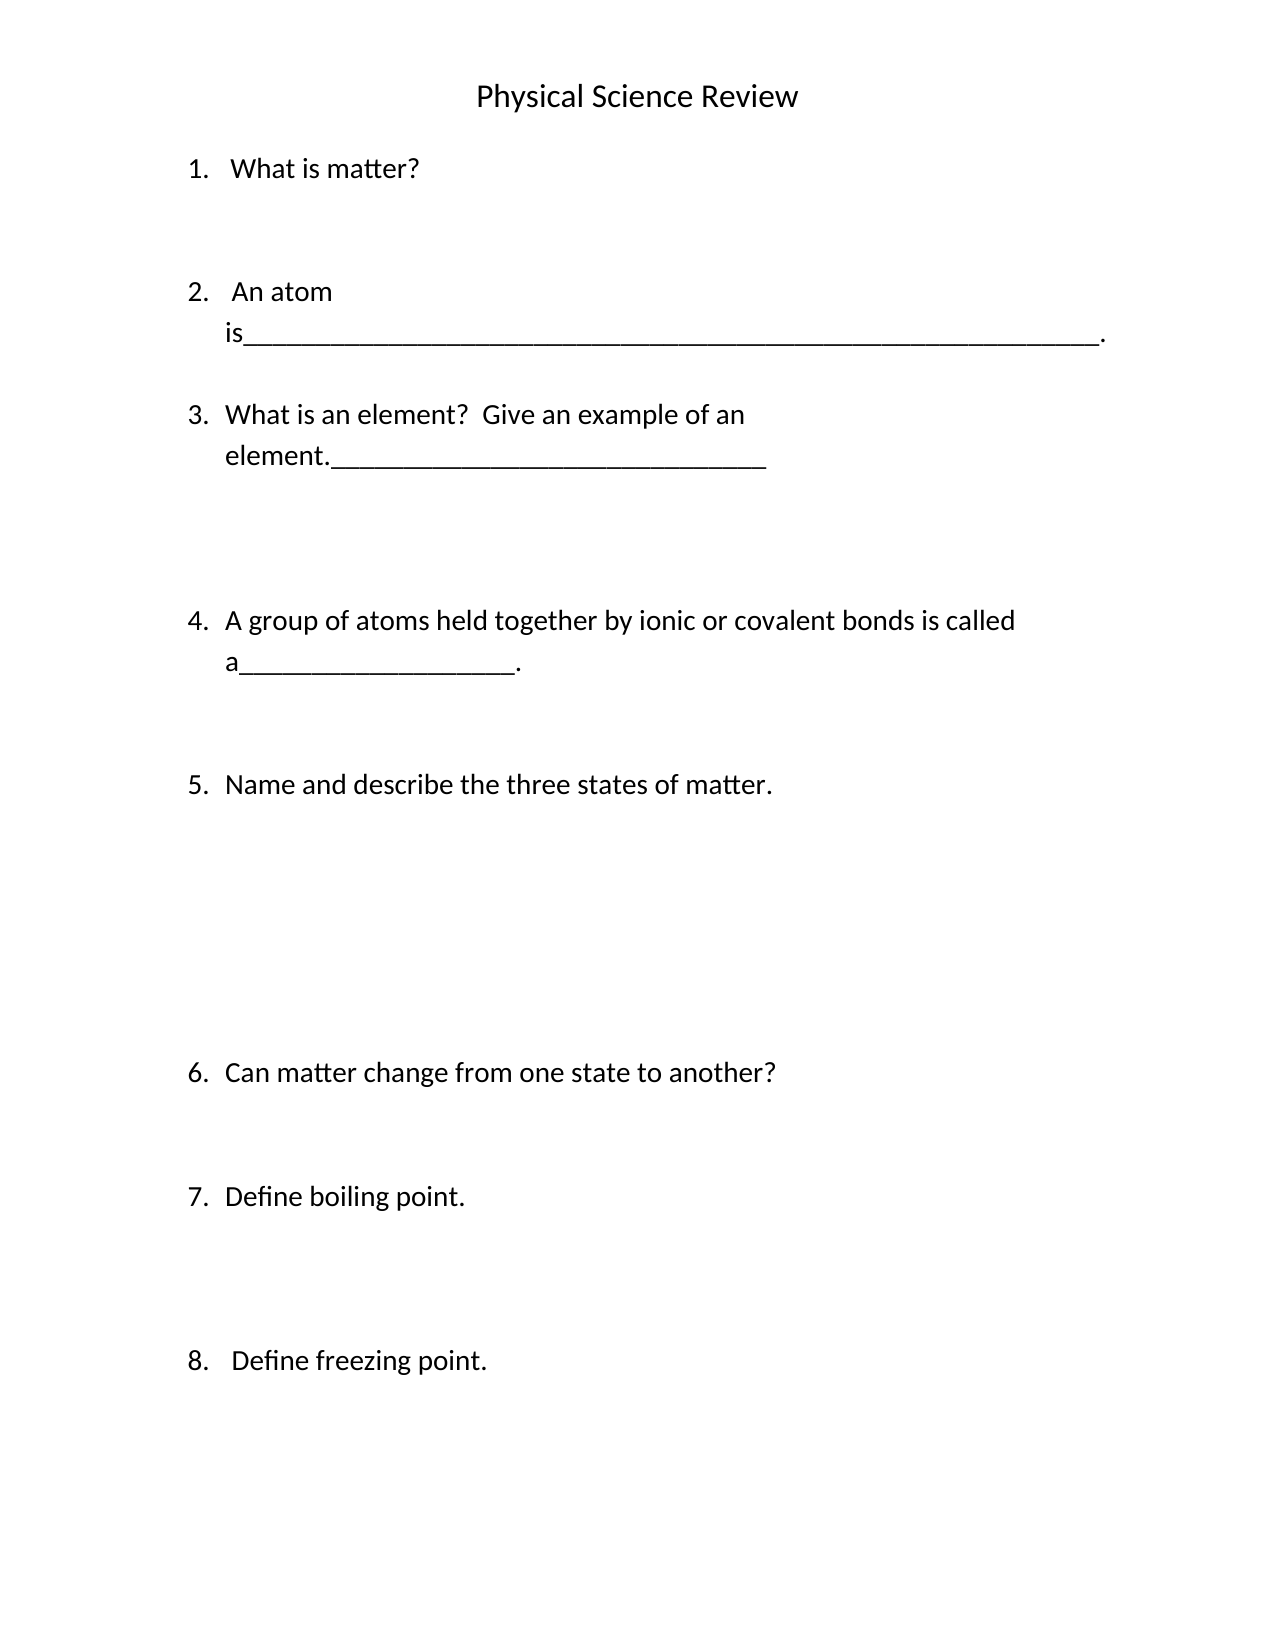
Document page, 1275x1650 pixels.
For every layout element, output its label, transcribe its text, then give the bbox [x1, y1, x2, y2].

list Define boiling point. [187, 1178, 1125, 1213]
list Can matter change from one state to another? [187, 1054, 1125, 1090]
list An atom is___________________________________________________________. [187, 273, 1125, 350]
list Name and describe the three states of matter. [187, 766, 1125, 802]
list What is an element? Give an example of an element.______________________________ [187, 396, 1125, 473]
list A group of atoms held together by ionic or covalent bonds is called a___________________. [187, 602, 1125, 678]
list What is matter? [187, 150, 1125, 186]
list Define freezing point. [187, 1342, 1125, 1378]
